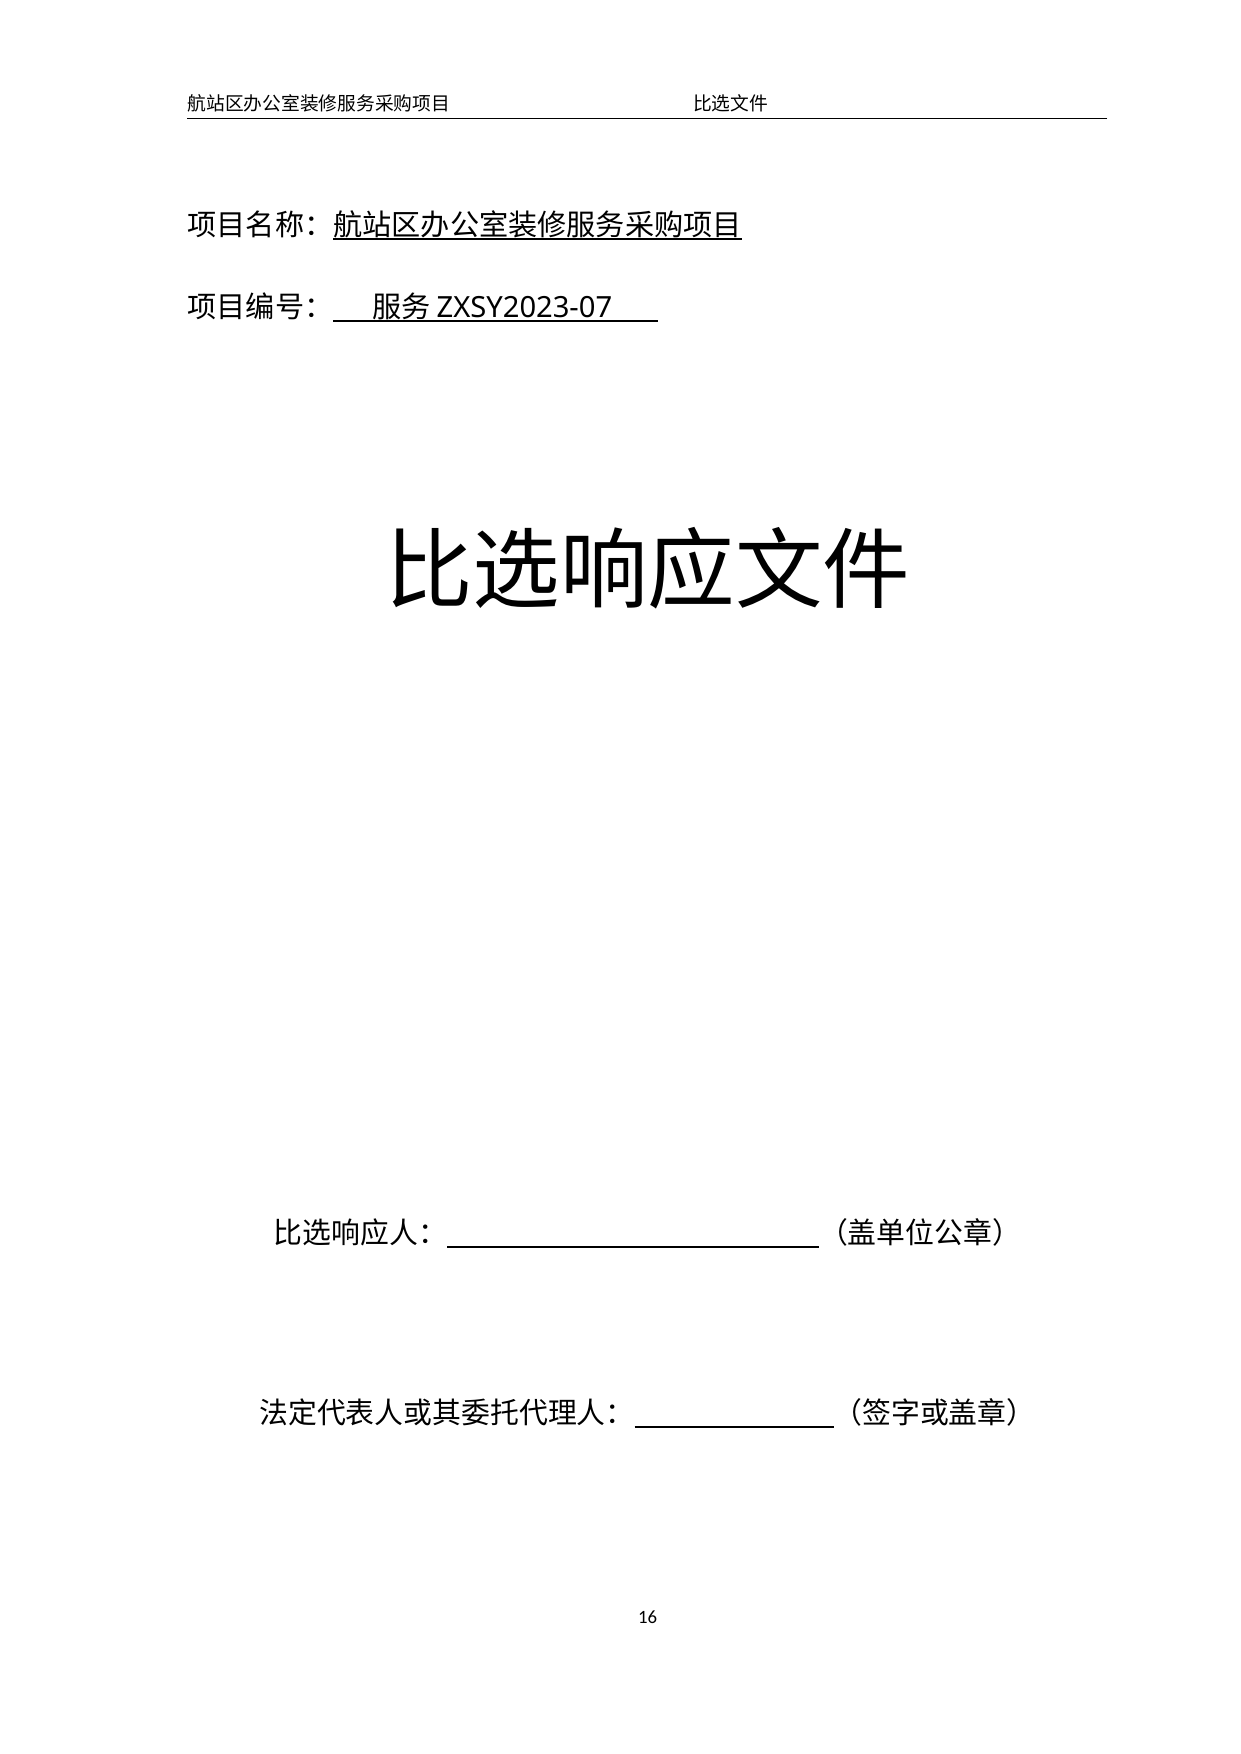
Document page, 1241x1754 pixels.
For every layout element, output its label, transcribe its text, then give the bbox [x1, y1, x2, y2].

subtitle 项目编号： 服务ZXSY2023-07 [187, 283, 1107, 326]
text 比选响应文件 [187, 499, 1107, 626]
text 项目名称：航站区办公室装修服务采购项目 [187, 202, 1107, 244]
text 比选响应人： （盖单位公章） [187, 1210, 1107, 1252]
text 法定代表人或其委托代理人： （签字或盖章） [187, 1389, 1107, 1432]
